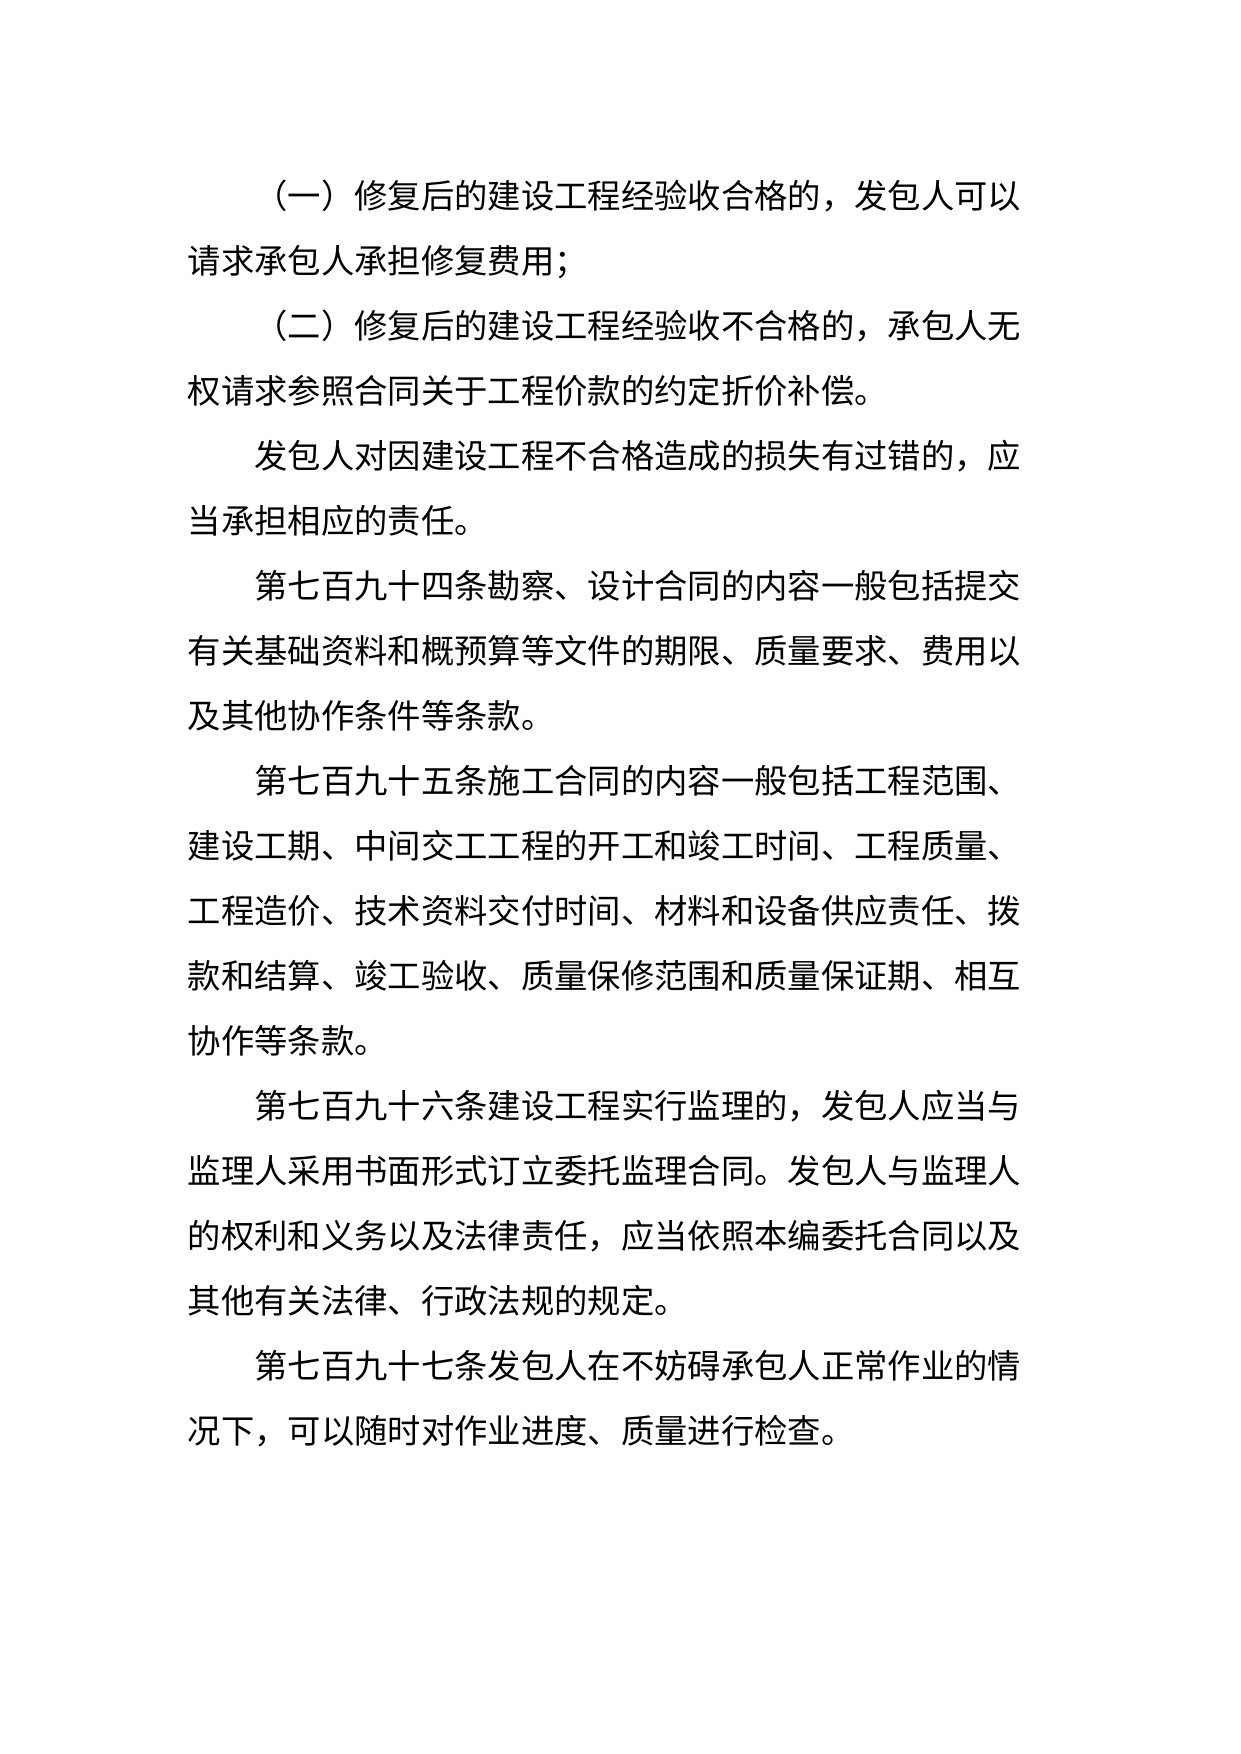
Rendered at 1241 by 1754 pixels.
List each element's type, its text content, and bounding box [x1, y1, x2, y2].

text （一）修复后的建设工程经验收合格的，发包人可以请求承包人承担修复费用； [187, 162, 1053, 292]
text 第七百九十七条发包人在不妨碍承包人正常作业的情况下，可以随时对作业进度、质量进行检查。 [187, 1332, 1053, 1462]
text 第七百九十四条勘察、设计合同的内容一般包括提交有关基础资料和概预算等文件的期限、质量要求、费用以及其他协作条件等条款。 [187, 552, 1053, 747]
text 第七百九十五条施工合同的内容一般包括工程范围、建设工期、中间交工工程的开工和竣工时间、工程质量、工程造价、技术资料交付时间、材料和设备供应责任、拨款和结算、竣工验收、质量保修范围和质量保证期、相互协作等条款。 [187, 747, 1053, 1072]
text 发包人对因建设工程不合格造成的损失有过错的，应当承担相应的责任。 [187, 422, 1053, 552]
text 第七百九十六条建设工程实行监理的，发包人应当与监理人采用书面形式订立委托监理合同。发包人与监理人的权利和义务以及法律责任，应当依照本编委托合同以及其他有关法律、行政法规的规定。 [187, 1072, 1053, 1332]
text （二）修复后的建设工程经验收不合格的，承包人无权请求参照合同关于工程价款的约定折价补偿。 [187, 292, 1053, 422]
